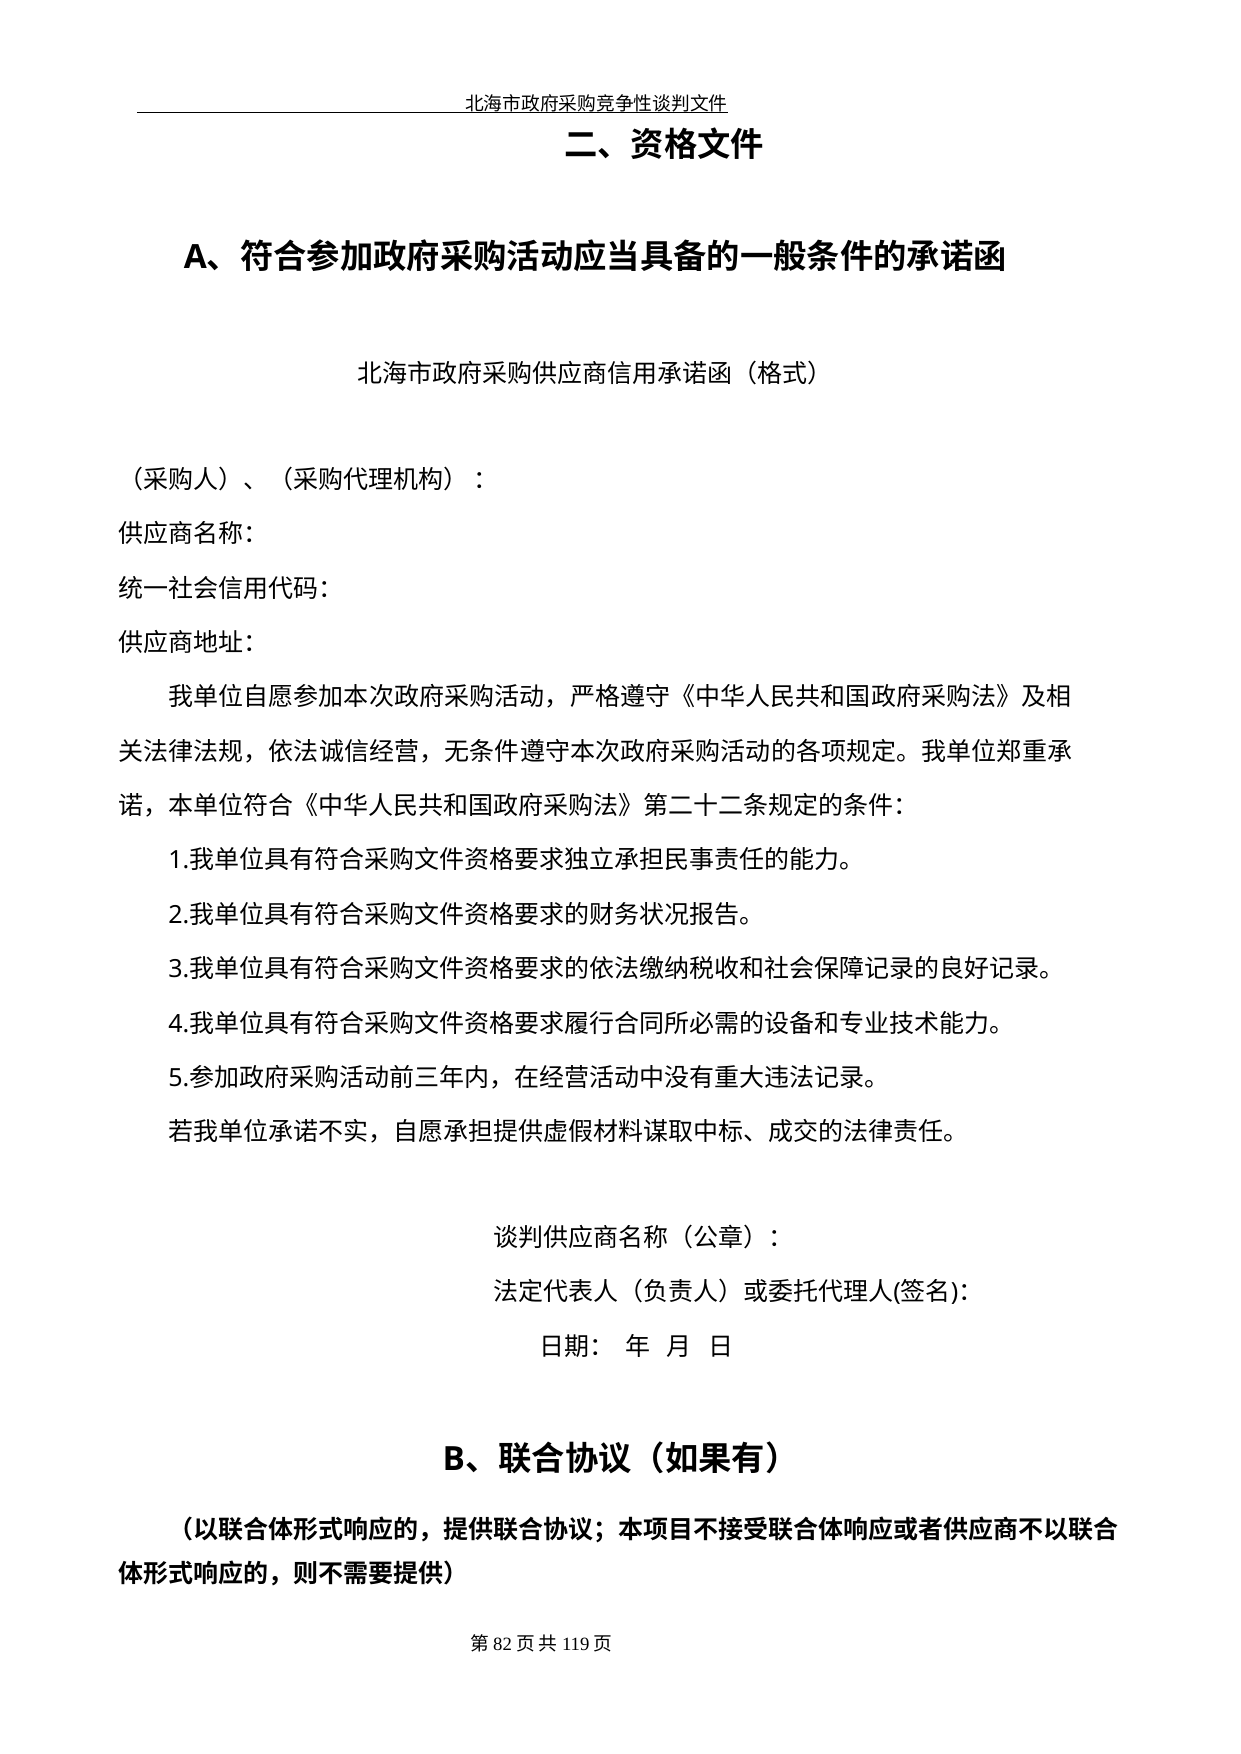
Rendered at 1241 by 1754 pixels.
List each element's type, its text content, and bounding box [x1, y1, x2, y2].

text 法定代表人（负责人）或委托代理人(签名)： [118, 1272, 1122, 1308]
text 统一社会信用代码： [118, 568, 1072, 604]
text 供应商名称： [118, 514, 1072, 550]
text （采购人）、（采购代理机构） ： [118, 459, 1072, 496]
text 5.参加政府采购活动前三年内，在经营活动中没有重大违法记录。 [118, 1057, 1072, 1094]
text 北海市政府采购供应商信用承诺函（格式） [118, 354, 1072, 390]
text A、符合参加政府采购活动应当具备的一般条件的承诺函 [118, 230, 1072, 279]
text 我单位自愿参加本次政府采购活动，严格遵守《中华人民共和国政府采购法》及相关法律法规，依法诚信经营，无条件遵守本次政府采购活动的各项规定。我单位郑重承诺，本单位符合《中华人民共和国政府采购法》第二十二条规定的条件： [118, 677, 1072, 822]
text 2.我单位具有符合采购文件资格要求的财务状况报告。 [118, 894, 1072, 931]
text 谈判供应商名称（公章）： [118, 1217, 1122, 1253]
text 若我单位承诺不实，自愿承担提供虚假材料谋取中标、成交的法律责任。 [118, 1112, 1072, 1148]
text 二、资格文件 [206, 118, 1122, 166]
text B、联合协议（如果有） [118, 1431, 1122, 1480]
text 4.我单位具有符合采购文件资格要求履行合同所必需的设备和专业技术能力。 [118, 1003, 1072, 1039]
text 1.我单位具有符合采购文件资格要求独立承担民事责任的能力。 [118, 840, 1072, 876]
text 日期： 年 月 日 [118, 1326, 1122, 1362]
text 供应商地址： [118, 622, 1072, 659]
text 3.我单位具有符合采购文件资格要求的依法缴纳税收和社会保障记录的良好记录。 [118, 949, 1072, 985]
text （以联合体形式响应的，提供联合协议；本项目不接受联合体响应或者供应商不以联合体形式响应的，则不需要提供） [118, 1504, 1122, 1591]
